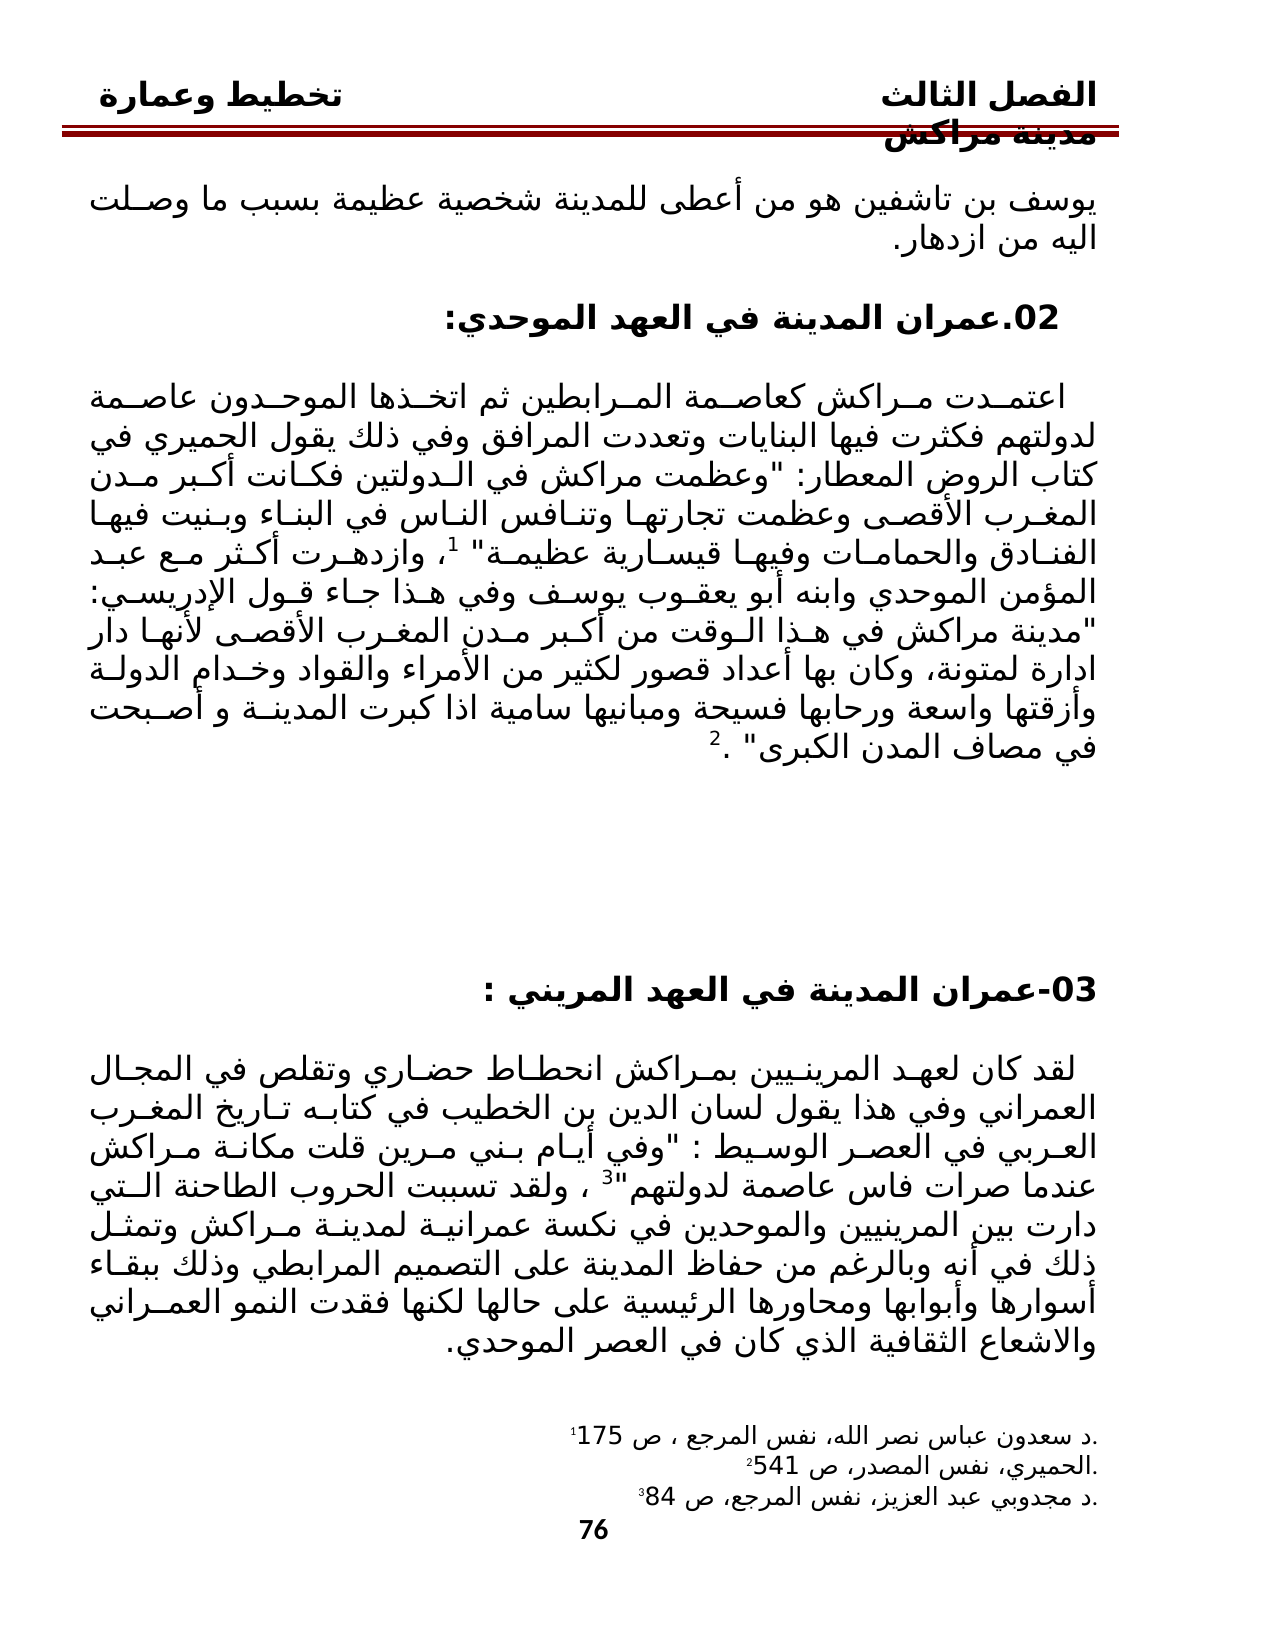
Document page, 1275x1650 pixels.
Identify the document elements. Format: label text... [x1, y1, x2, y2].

text لقد كان لعهد المرينيين بمراكش انحطاط حضاري وتقلص في المجال العمراني وفي هذا يقول لسان الدين بن الخطيب في كتابه تاريخ المغرب العربي في العصر الوسيط : "وفي أيام بني مرين قلت مكانة مراكش عندما صرات فاس عاصمة لدولتهم" ، ولقد تسببت الحروب الطاحنة التي دارت بين المرينيين والموحدين في نكسة عمرانية لمدينة مراكش وتمثل ذلك في أنه وبالرغم من حفاظ المدينة على التصميم المرابطي وذلك ببقاء أسوارها وأبوابها ومحاورها الرئيسية على حالها لكنها فقدت النمو العمراني والاشعاع الثقافية الذي كان في العصر الموحدي. [89, 1050, 1098, 1361]
text 02.عمران المدينة في العهد الموحدي: [89, 298, 1060, 337]
text اعتمدت مراكش كعاصمة المرابطين ثم اتخذها الموحدون عاصمة لدولتهم فكثرت فيها البنايات وتعددت المرافق وفي ذلك يقول الحميري في كتاب الروض المعطار: "وعظمت مراكش في الدولتين فكانت أكبر مدن المغرب الأقصى وعظمت تجارتها وتنافس الناس في البناء وبنيت فيها الفنادق والحمامات وفيها قيسارية عظيمة" ، وازدهرت أكثر مع عبد المؤمن الموحدي وابنه أبو يعقوب يوسف وفي هذا جاء قول الإدريسي: "مدينة مراكش في هذا الوقت من أكبر مدن المغرب الأقصى لأنها دار ادارة لمتونة، وكان بها أعداد قصور لكثير من الأمراء والقواد وخدام الدولة وأزقتها واسعة ورحابها فسيحة ومبانيها سامية اذا كبرت المدينة و أصبحت في مصاف المدن الكبرى" . [89, 378, 1098, 766]
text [89, 180, 1098, 258]
text 03-عمران المدينة في العهد المريني : [89, 970, 1098, 1009]
